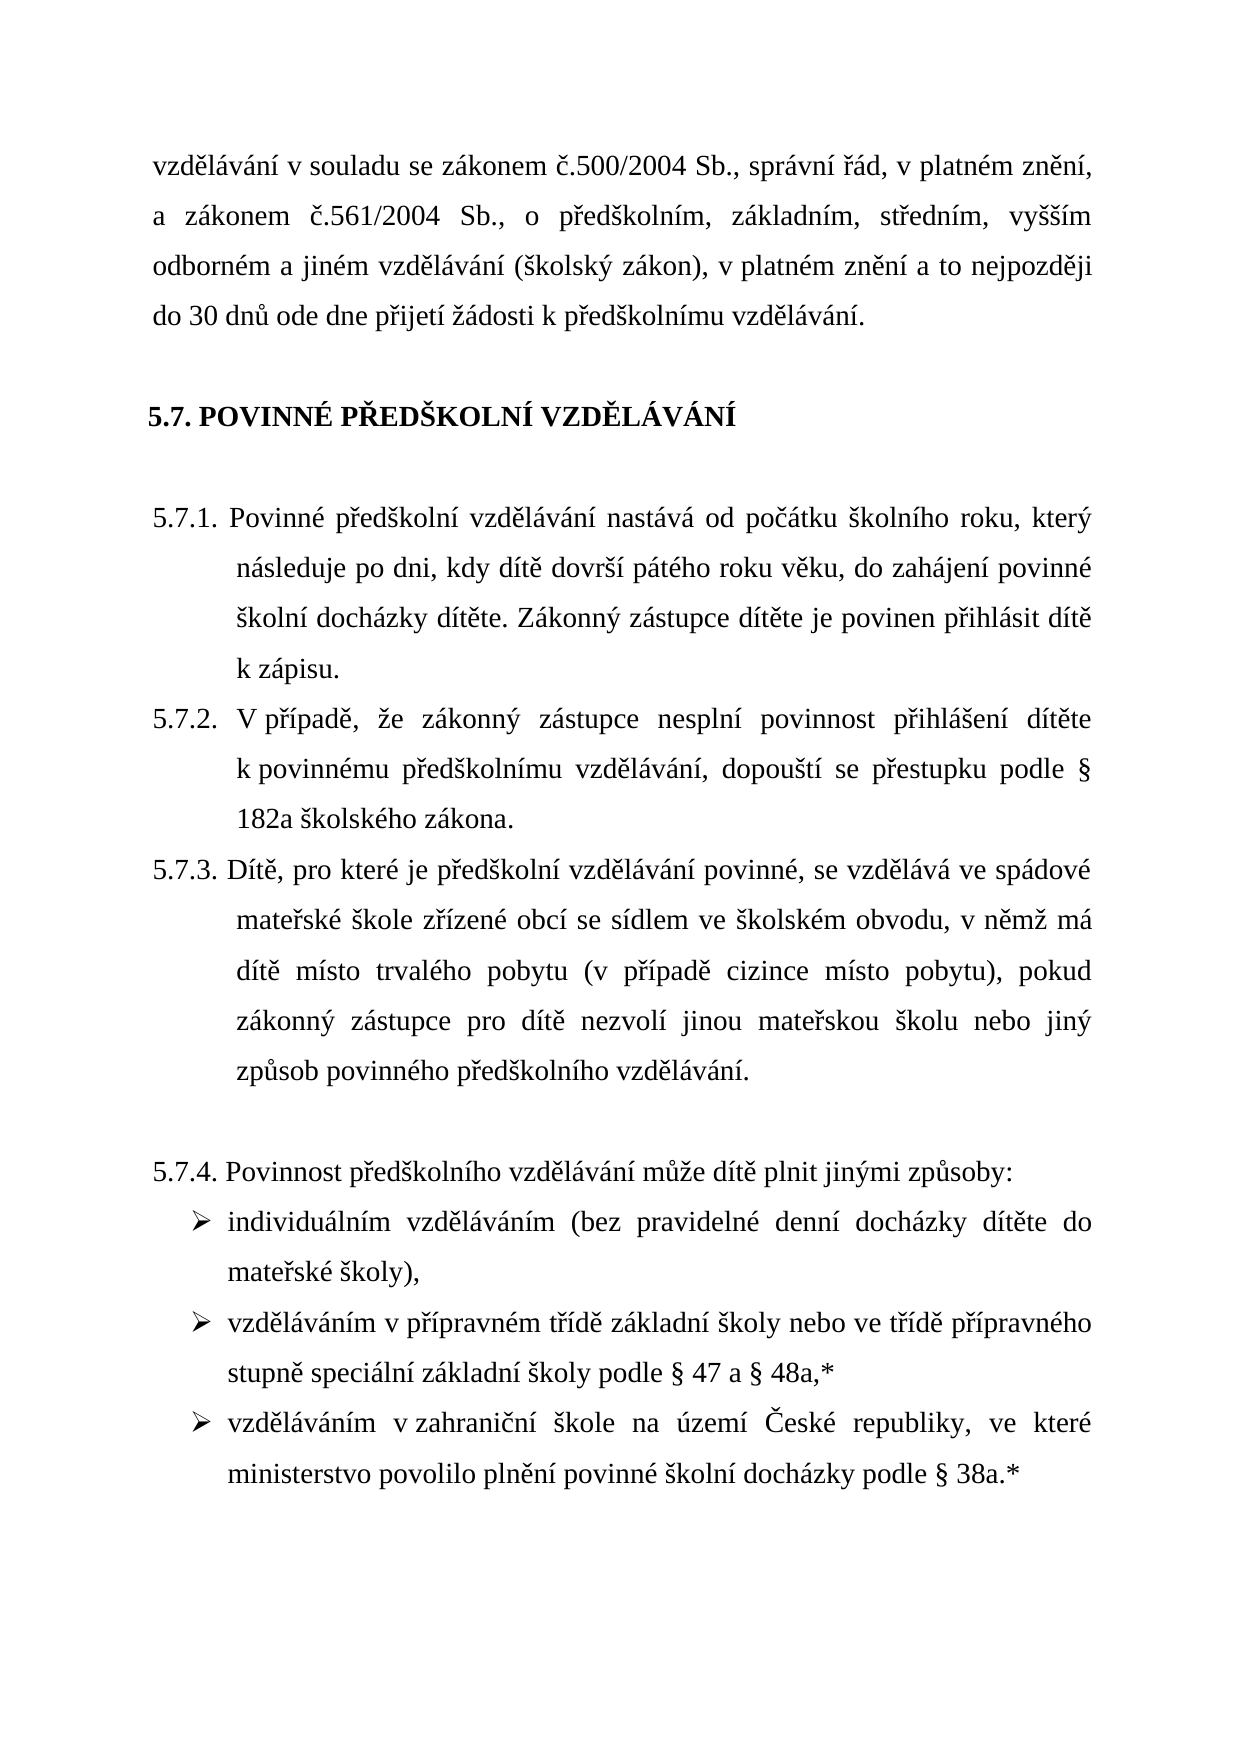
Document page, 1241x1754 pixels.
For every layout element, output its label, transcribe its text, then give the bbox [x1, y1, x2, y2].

text 5.7.1. Povinné předškolní vzdělávání nastává od počátku školního roku, který následuje po dni, kdy dítě dovrší pátého roku věku, do zahájení povinné školní docházky dítěte. Zákonný zástupce dítěte je povinen přihlásit dítě k zápisu. [152, 500, 1093, 684]
text 5.7.3. Dítě, pro které je předškolní vzdělávání povinné, se vzdělává ve spádové mateřské škole zřízené obcí se sídlem ve školském obvodu, v němž má dítě místo trvalého pobytu (v případě cizince místo pobytu), pokud zákonný zástupce pro dítě nezvolí jinou mateřskou školu nebo jiný způsob povinného předškolního vzdělávání. [152, 852, 1093, 1087]
text 5.7.4. Povinnost předškolního vzdělávání může dítě plnit jinými způsoby: [152, 1154, 1093, 1187]
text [152, 148, 1093, 332]
text 5.7.2. V případě, že zákonný zástupce nesplní povinnost přihlášení dítěte k povinnému předškolnímu vzdělávání, dopouští se přestupku podle § 182a školského zákona. [152, 701, 1093, 835]
list individuálním vzděláváním (bez pravidelné denní docházky dítěte do mateřské školy), [190, 1204, 1093, 1288]
list vzděláváním v zahraniční škole na území České republiky, ve které ministerstvo povolilo plnění povinné školní docházky podle § 38a.* [190, 1406, 1093, 1489]
list vzděláváním v přípravném třídě základní školy nebo ve třídě přípravného stupně speciální základní školy podle § 47 a § 48a,* [190, 1305, 1093, 1389]
text 5.7. POVINNÉ PŘEDŠKOLNÍ VZDĚLÁVÁNÍ [148, 399, 1093, 433]
